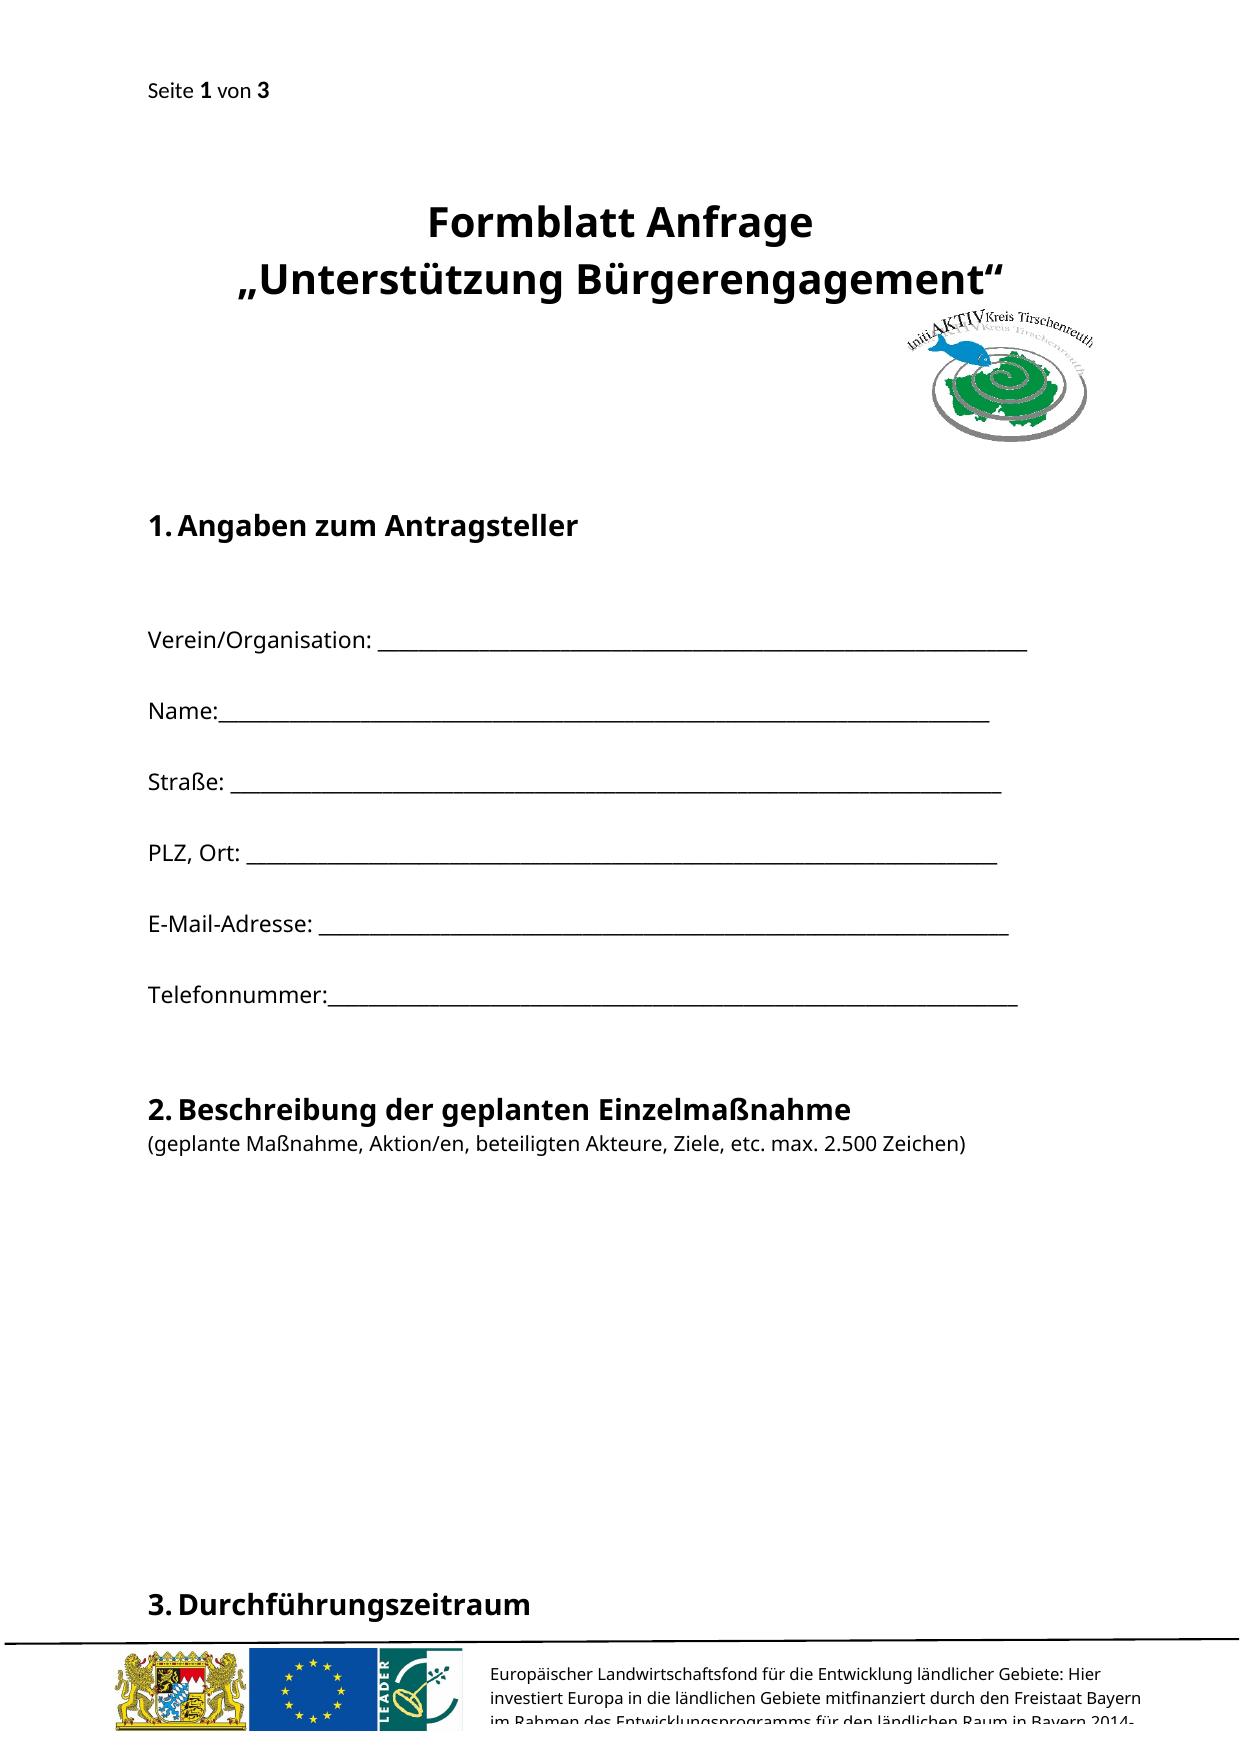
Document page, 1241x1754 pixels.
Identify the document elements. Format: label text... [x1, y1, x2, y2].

picture [112, 1648, 463, 1730]
list Angaben zum Antragsteller [148, 505, 1093, 545]
text E-Mail-Adresse: ____________________________________________________________________ [148, 908, 1093, 939]
text Formblatt Anfrage [148, 193, 1093, 250]
text PLZ, Ort: __________________________________________________________________________ [148, 837, 1093, 868]
text (geplante Maßnahme, Aktion/en, beteiligten Akteure, Ziele, etc. max. 2.500 Zeichen) [148, 1129, 1093, 1157]
text Verein/Organisation: ________________________________________________________________ [148, 624, 1093, 655]
list Durchführungszeitraum [148, 1584, 1093, 1624]
picture [907, 309, 1093, 442]
text „Unterstützung Bürgerengagement“ [148, 250, 1093, 307]
list Beschreibung der geplanten Einzelmaßnahme [148, 1089, 1093, 1129]
text Straße: ____________________________________________________________________________ [148, 766, 1093, 797]
text Telefonnummer:____________________________________________________________________ [148, 979, 1093, 1010]
text Name:____________________________________________________________________________ [148, 695, 1093, 726]
